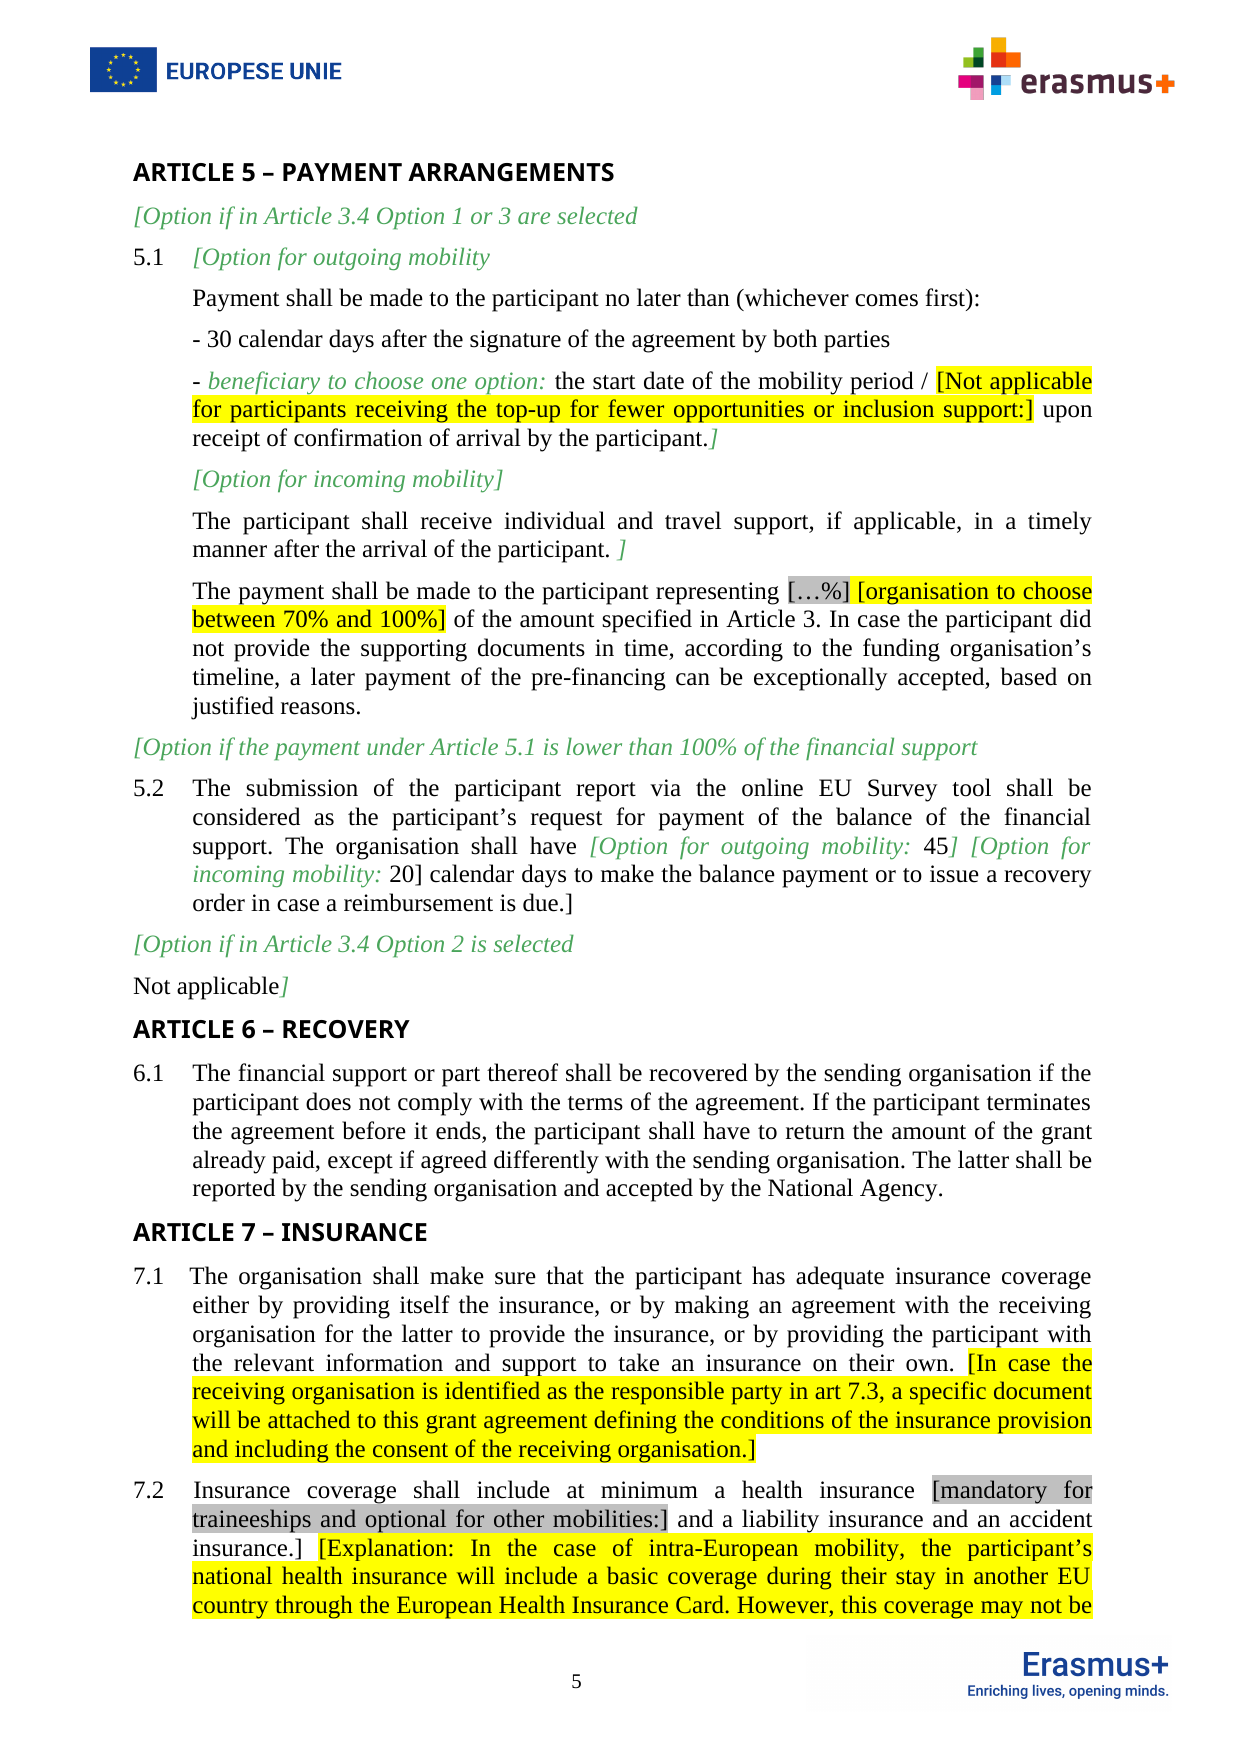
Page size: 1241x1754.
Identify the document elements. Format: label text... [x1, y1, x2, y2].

text The payment shall be made to the participant representing […%] [organisation to choose between 70% and 100%] of the amount specified in Article 3. In case the participant did not provide the supporting documents in time, according to the funding organisation’s timeline, a later payment of the pre-financing can be exceptionally accepted, based on justified reasons. [192, 576, 1092, 719]
text [Option for incoming mobility] [192, 464, 1092, 493]
text - 30 calendar days after the signature of the agreement by both parties [192, 324, 1092, 353]
text 5.1 [Option for outgoing mobility [133, 242, 1092, 271]
picture [940, 19, 1192, 118]
text 5.2 The submission of the participant report via the online EU Survey tool shall be considered as the participant’s request for payment of the balance of the financial support. The organisation shall have [Option for outgoing mobility: 45] [Option for incoming mobility: 20] calendar days to make the balance payment or to issue a recovery order in case a reimbursement is due.] [133, 773, 1092, 917]
subtitle ARTICLE 5 – PAYMENT ARRANGEMENTS [133, 154, 1092, 188]
text [Option if in Article 3.4 Option 2 is selected [133, 929, 1092, 958]
picture [805, 1635, 1172, 1712]
text The participant shall receive individual and travel support, if applicable, in a timely manner after the arrival of the participant. ] [133, 506, 1092, 563]
text 6.1 The financial support or part thereof shall be recovered by the sending organisation if the participant does not comply with the terms of the agreement. If the participant terminates the agreement before it ends, the participant shall have to return the amount of the grant already paid, except if agreed differently with the sending organisation. The latter shall be reported by the sending organisation and accepted by the National Agency. [133, 1058, 1092, 1202]
text Payment shall be made to the participant no later than (whichever comes first): [192, 283, 1092, 312]
subtitle ARTICLE 6 – RECOVERY [133, 1012, 1092, 1046]
text Not applicable] [133, 971, 1092, 999]
picture [51, 16, 376, 129]
text [Option if the payment under Article 5.1 is lower than 100% of the financial support [133, 732, 1092, 761]
text - beneficiary to choose one option: the start date of the mobility period / [Not applicable for participants receiving the top-up for fewer opportunities or inclusion support:] upon receipt of confirmation of arrival by the participant.] [192, 366, 1092, 452]
text 7.1 The organisation shall make sure that the participant has adequate insurance coverage either by providing itself the insurance, or by making an agreement with the receiving organisation for the latter to provide the insurance, or by providing the participant with the relevant information and support to take an insurance on their own. [In case the receiving organisation is identified as the responsible party in art 7.3, a specific document will be attached to this grant agreement defining the conditions of the insurance provision and including the consent of the receiving organisation.] [133, 1261, 1092, 1463]
subtitle ARTICLE 7 – INSURANCE [133, 1215, 1092, 1249]
text [Option if in Article 3.4 Option 1 or 3 are selected [133, 201, 1092, 229]
